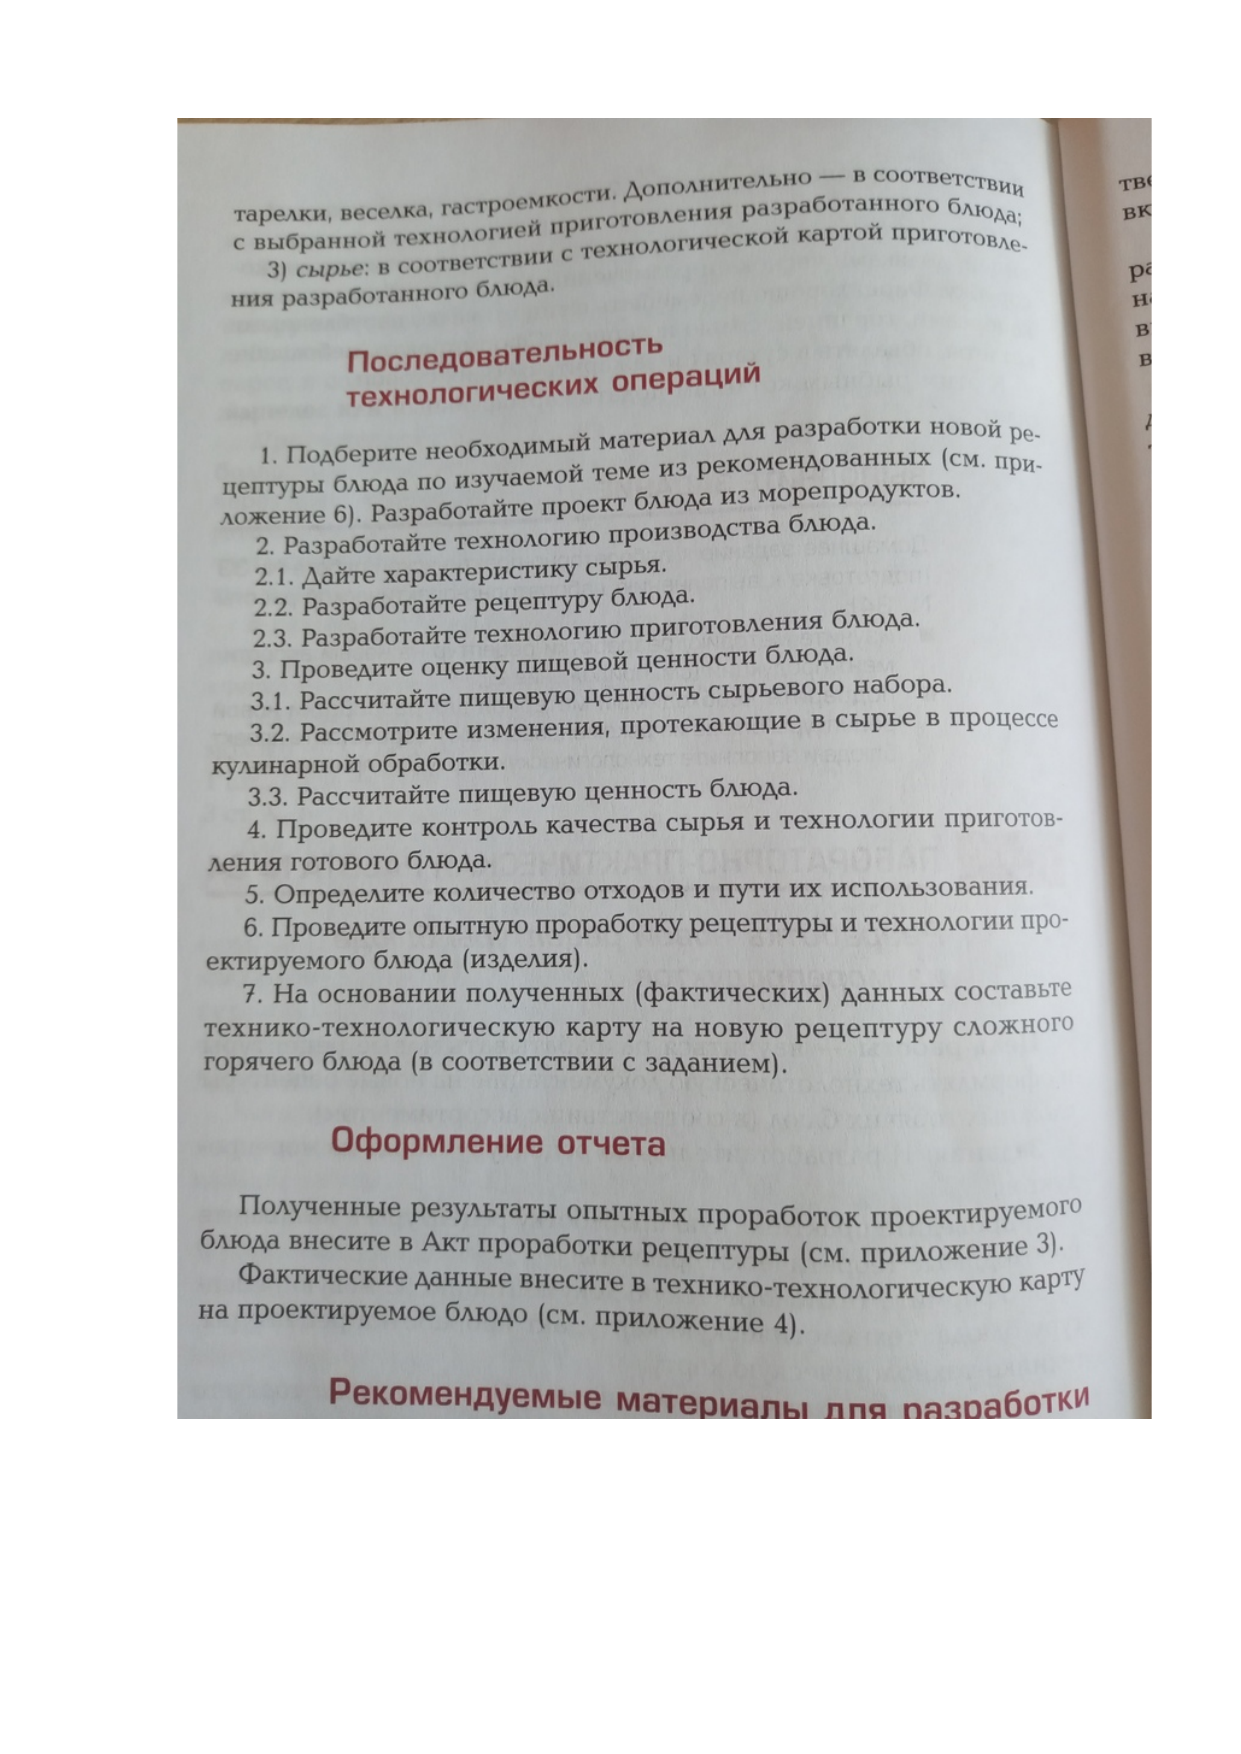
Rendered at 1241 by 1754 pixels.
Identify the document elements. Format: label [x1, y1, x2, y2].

picture [177, 118, 1152, 1419]
